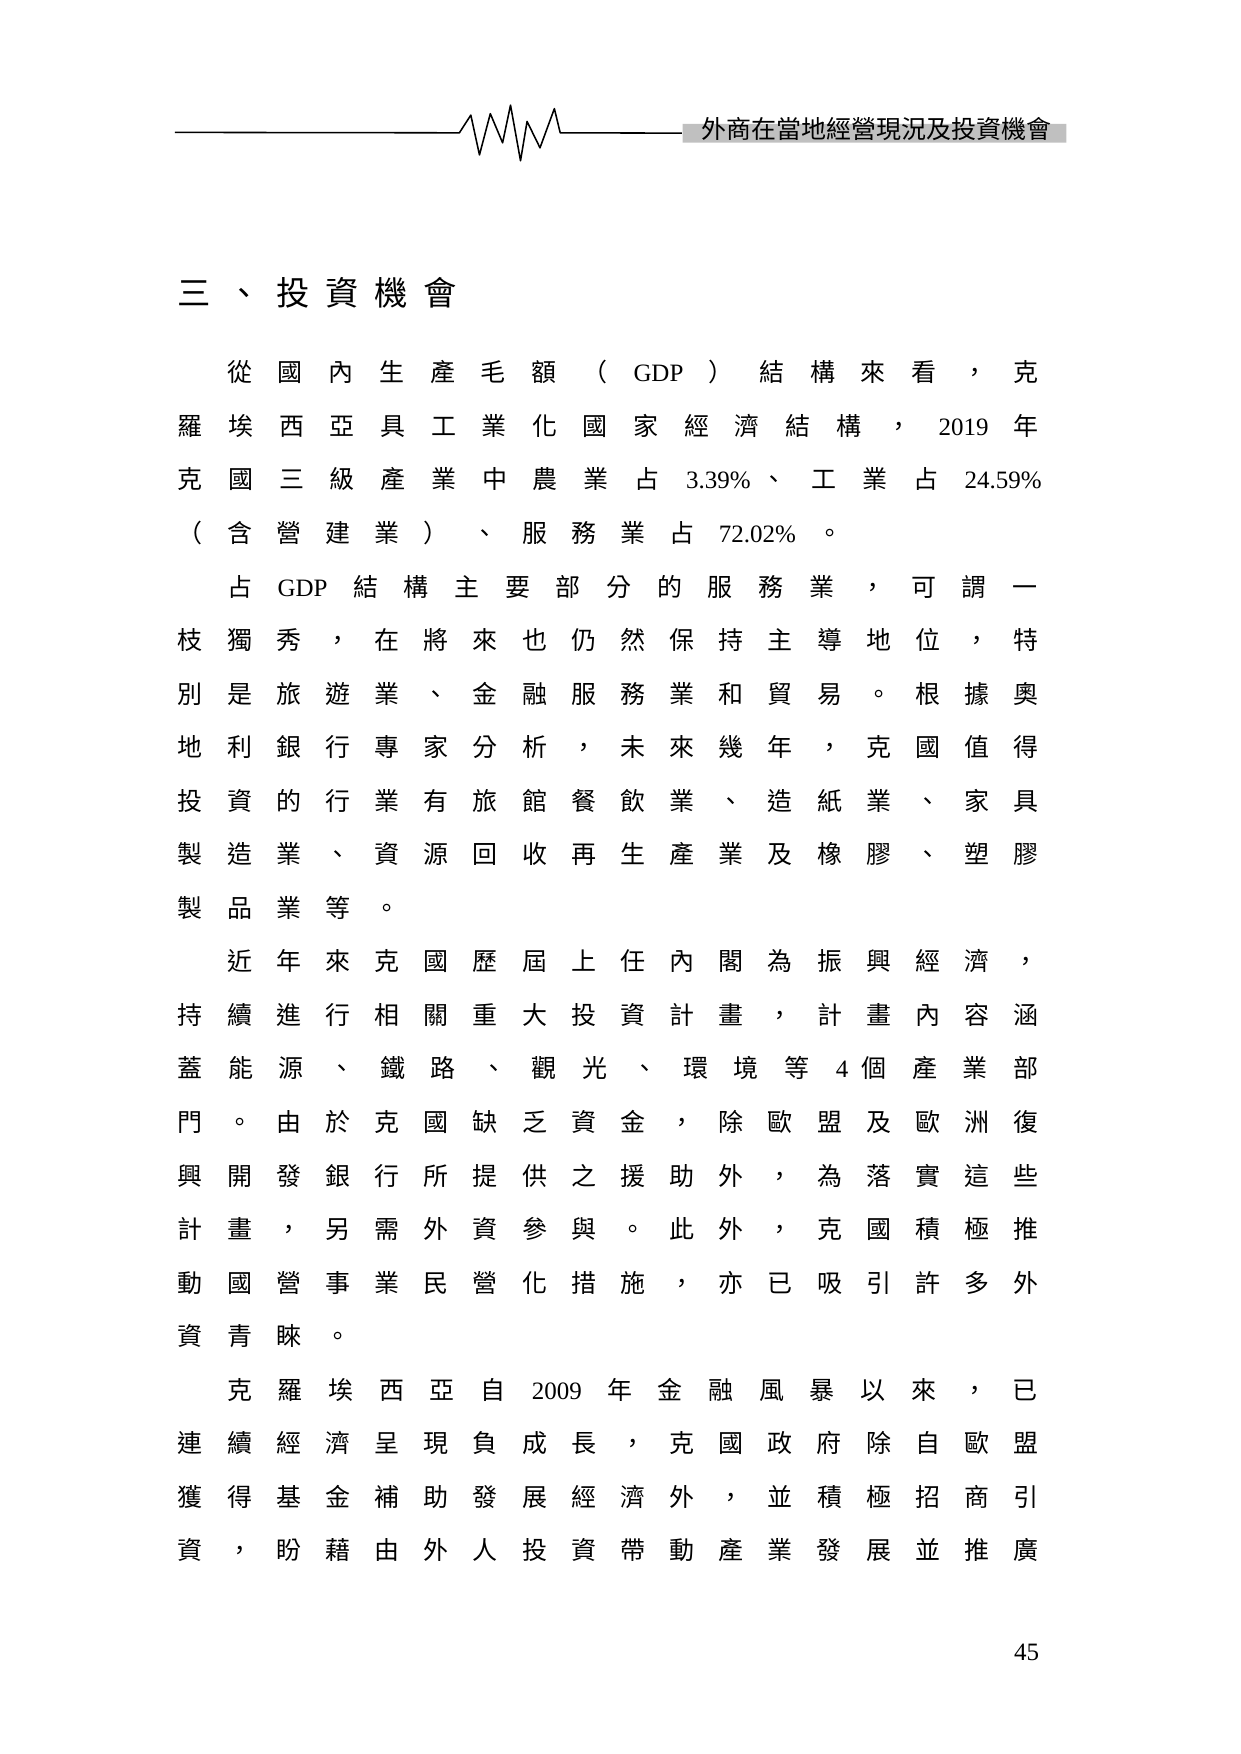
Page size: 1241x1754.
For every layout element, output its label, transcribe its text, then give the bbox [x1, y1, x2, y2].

text 近年來克國歷屆上任內閣為振興經濟，持續進行相關重大投資計畫，計畫內容涵蓋能源、鐵路、觀光、環境等4個產業部門。由於克國缺乏資金，除歐盟及歐洲復興開發銀行所提供之援助外，為落實這些計畫，另需外資參與。此外，克國積極推動國營事業民營化措施，亦已吸引許多外資青睞。 [178, 933, 1063, 1362]
text 三、投資機會 [178, 264, 1063, 317]
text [178, 1362, 1063, 1576]
text 占GDP結構主要部分的服務業，可謂一枝獨秀，在將來也仍然保持主導地位，特別是旅遊業、金融服務業和貿易。根據奧地利銀行專家分析，未來幾年，克國值得投資的行業有旅館餐飲業、造紙業、家具製造業、資源回收再生產業及橡膠、塑膠製品業等。 [178, 558, 1063, 933]
text 從國內生產毛額（GDP）結構來看，克羅埃西亞具工業化國家經濟結構，2019年克國三級產業中農業占3.39%、工業占24.59%（含營建業）、服務業占72.02%。 [178, 344, 1063, 558]
